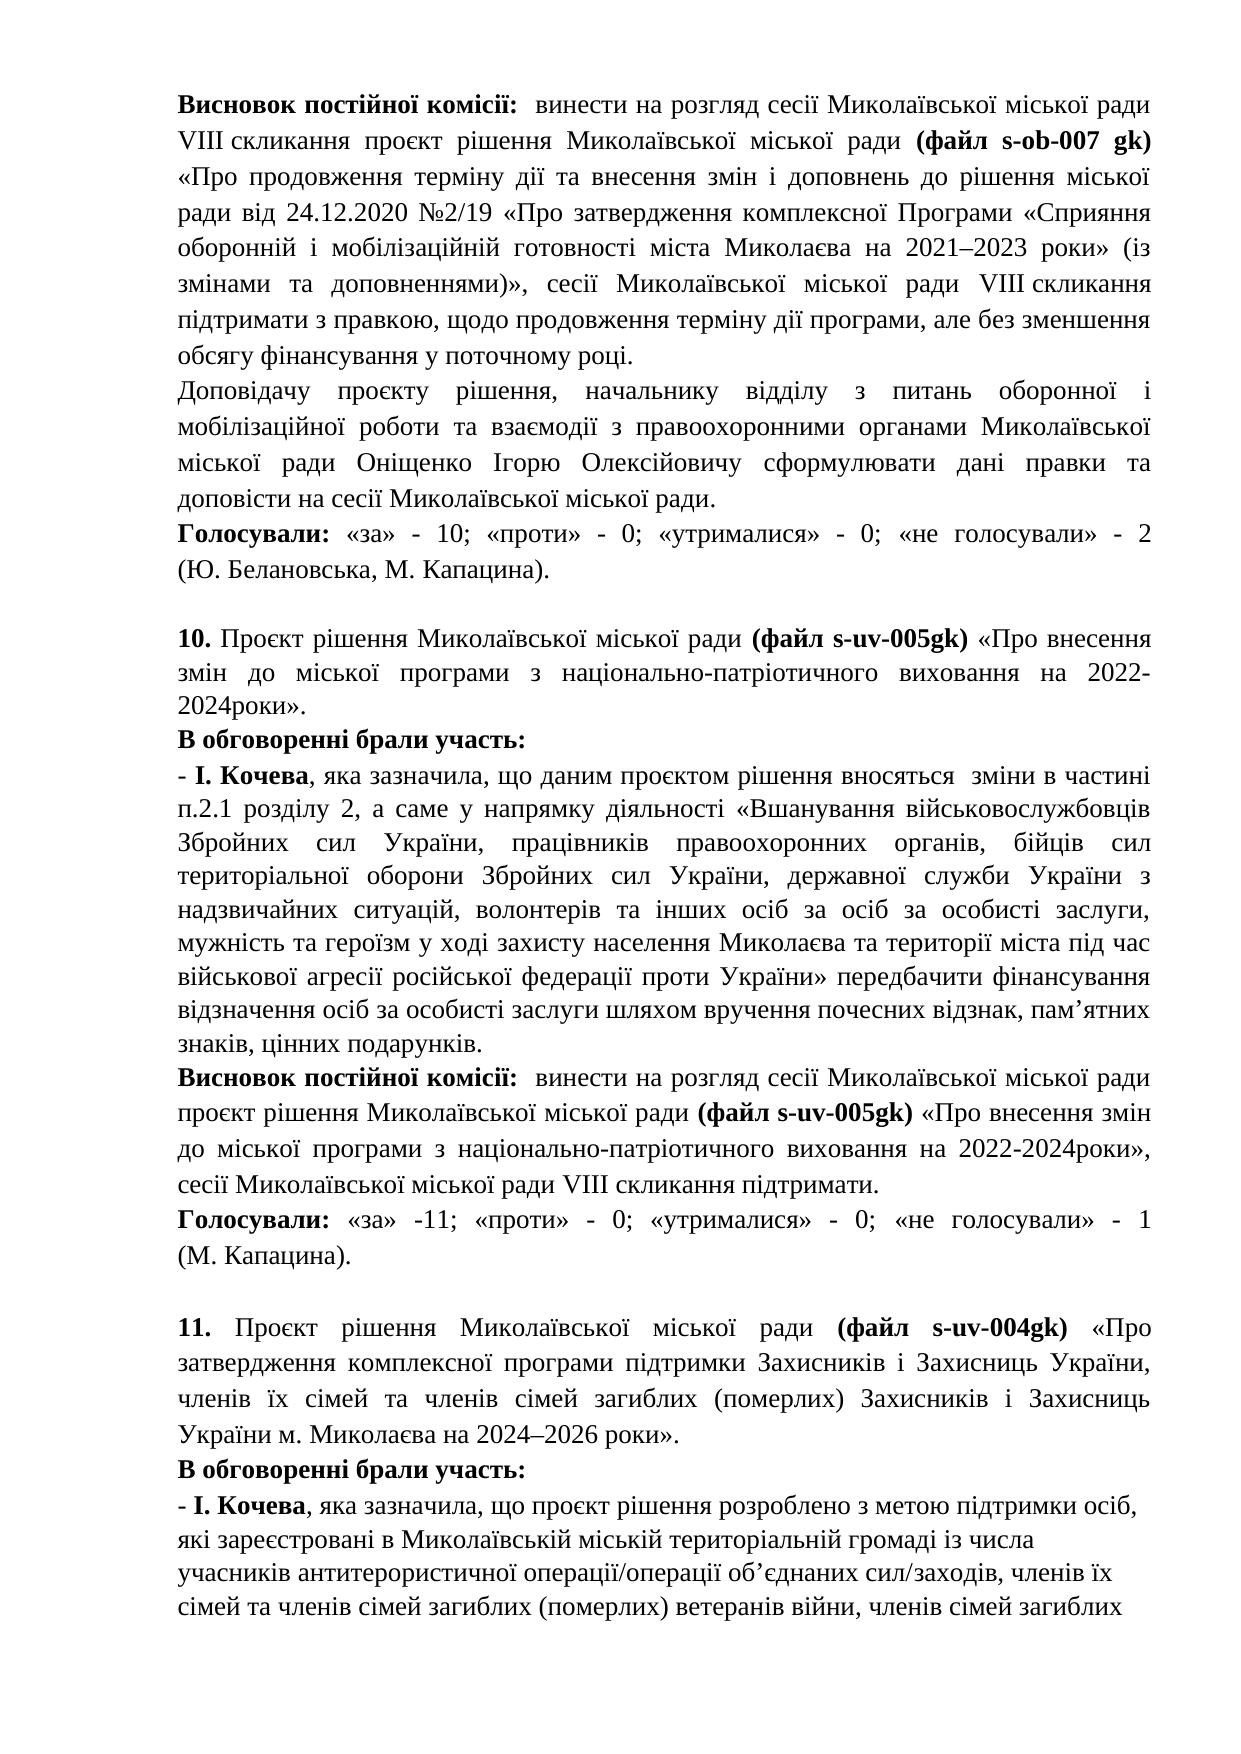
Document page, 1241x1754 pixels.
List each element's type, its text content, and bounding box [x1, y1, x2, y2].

text 11. Проєкт рішення Миколаївської міської ради (файл s-uv-004gk) «Про затвердження комплексної програми підтримки Захисників і Захисниць України, членів їх сімей та членів сімей загиблих (померлих) Захисників і Захисниць України м. Миколаєва на 2024–2026 роки». [177, 1311, 1152, 1449]
text Висновок постійної комісії: винести на розгляд сесії Миколаївської міської ради проєкт рішення Миколаївської міської ради (файл s-uv-005gk) «Про внесення змін до міської програми з національно-патріотичного виховання на 2022-2024роки», сесії Миколаївської міської ради VIII скликання підтримати. [177, 1061, 1152, 1199]
text Доповідачу проєкту рішення, начальнику відділу з питань оборонної і мобілізаційної роботи та взаємодії з правоохоронними органами Миколаївської міської ради Оніщенко Ігорю Олексійовичу сформулювати дані правки та доповісти на сесії Миколаївської міської ради. [177, 374, 1152, 410]
text В обговоренні брали участь: [177, 723, 1152, 754]
text Висновок постійної комісії: винести на розгляд сесії Миколаївської міської ради VIII скликання проєкт рішення Миколаївської міської ради (файл s-ob-007 gk) «Про продовження терміну дії та внесення змін і доповнень до рішення міської ради від 24.12.2020 №2/19 «Про затвердження комплексної Програми «Сприяння оборонній і мобілізаційній готовності міста Миколаєва на 2021–2023 роки» (із змінами та доповненнями)», сесії Миколаївської міської ради VIII скликання підтримати з правкою, щодо продовження терміну дії програми, але без зменшення обсягу фінансування у поточному році. [177, 89, 1152, 370]
text Голосували: «за» -11; «проти» - 0; «утрималися» - 0; «не голосували» - 1 (М. Капацина). [177, 1203, 1152, 1270]
text - І. Кочева, яка зазначила, що даним проєктом рішення вносяться зміни в частині п.2.1 розділу 2, а саме у напрямку діяльності «Вшанування військовослужбовців Збройних сил України, працівників правоохоронних органів, бійців сил територіальної оборони Збройних сил України, державної служби України з надзвичайних ситуацій, волонтерів та інших осіб за осіб за особисті заслуги, мужність та героїзм у ході захисту населення Миколаєва та території міста під час військової агресії російської федерації проти України» передбачити фінансування відзначення осіб за особисті заслуги шляхом вручення почесних відзнак, пам’ятних знаків, цінних подарунків. [177, 759, 1152, 1058]
text Доповідачу проєкту рішення, начальнику відділу з питань оборонної і мобілізаційної роботи та взаємодії з правоохоронними органами Миколаївської міської ради Оніщенко Ігорю Олексійовичу сформулювати дані правки та доповісти на сесії Миколаївської міської ради. [177, 441, 1152, 513]
text В обговоренні брали участь: [177, 1454, 1152, 1485]
text Голосували: «за» - 10; «проти» - 0; «утрималися» - 0; «не голосували» - 2 (Ю. Белановська, М. Капацина). [177, 517, 1152, 584]
text 10. Проєкт рішення Миколаївської міської ради (файл s-uv-005gk) «Про внесення змін до міської програми з національно-патріотичного виховання на 2022-2024роки». [177, 622, 1152, 721]
